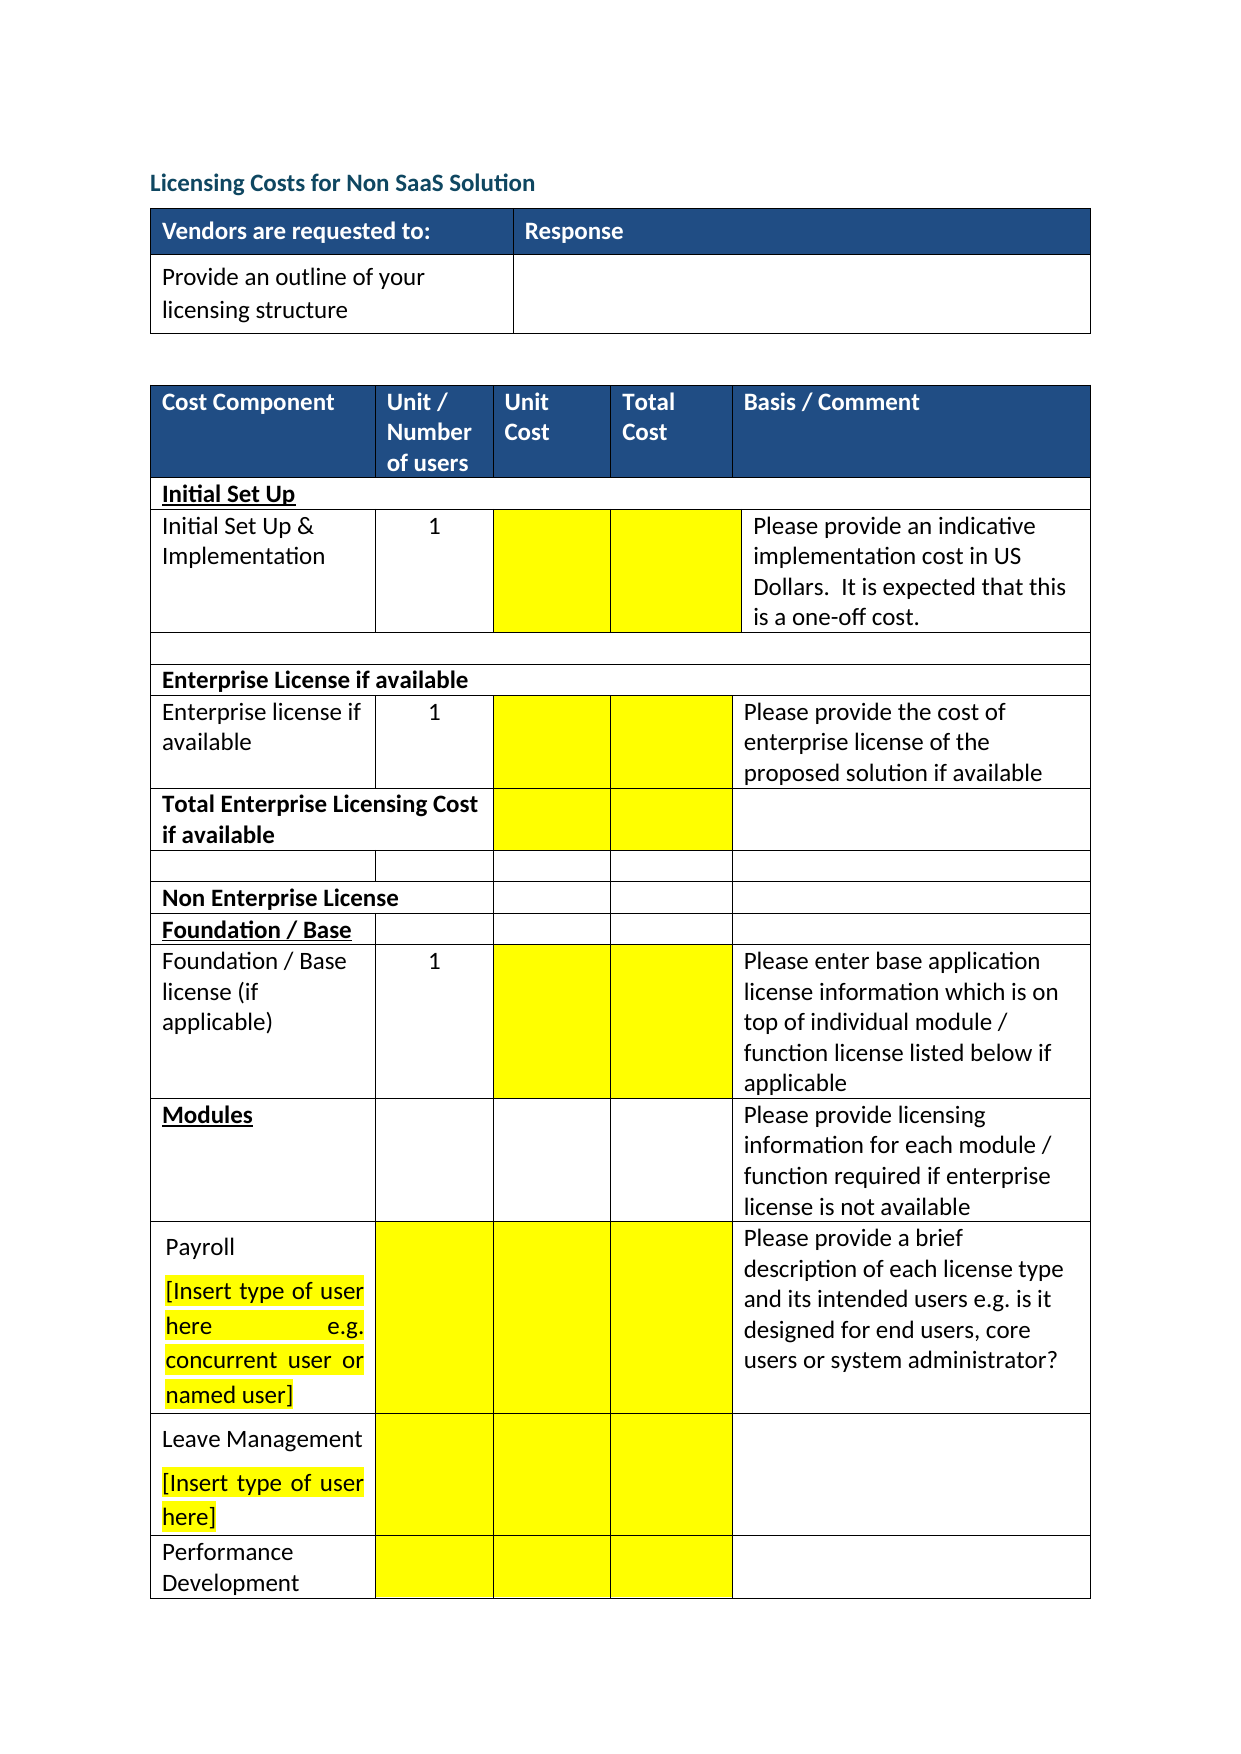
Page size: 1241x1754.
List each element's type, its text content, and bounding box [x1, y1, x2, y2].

table_cell [494, 510, 610, 632]
table_cell [494, 914, 610, 944]
table_cell [611, 1536, 732, 1597]
table_cell Please provide licensing information for each module / function required if enterprise license is not available [733, 1099, 1090, 1221]
table_cell Foundation / Base [151, 914, 375, 944]
subtitle Licensing Costs for Non SaaS Solution [150, 167, 1090, 197]
table_header Vendors are requested to: [151, 209, 513, 254]
table_cell Enterprise license if available [151, 696, 375, 788]
table_cell 1 [376, 696, 493, 788]
table_cell Please enter base application license information which is on top of individual module / function license listed below if applicable [733, 945, 1090, 1098]
table_cell [611, 1222, 732, 1413]
table_cell Please provide the cost of enterprise license of the proposed solution if available [733, 696, 1090, 788]
table_header Response [514, 209, 1090, 254]
table_cell [733, 851, 1090, 881]
table_cell Payroll [Insert type of user here e.g. concurrent user or named user] [151, 1222, 375, 1413]
table_cell [611, 945, 732, 1098]
table_cell [611, 1414, 732, 1535]
table_cell [611, 851, 732, 881]
table_cell [611, 696, 732, 788]
table_cell [376, 914, 493, 944]
table_header Cost Component [151, 386, 375, 477]
table_cell Please provide a brief description of each license type and its intended users e.g. is it designed for end users, core users or system administrator? [733, 1222, 1090, 1413]
table_cell Please provide an indicative implementation cost in US Dollars. It is expected that this is a one-off cost. [742, 510, 1090, 632]
table_cell [151, 851, 375, 881]
table_cell [514, 255, 1090, 333]
table_cell [733, 1414, 1090, 1535]
table_cell [376, 1414, 493, 1535]
table_cell Non Enterprise License [151, 882, 493, 913]
table_cell [611, 1099, 732, 1221]
table_cell [376, 851, 493, 881]
table_cell [376, 1099, 493, 1221]
table_cell Provide an outline of your licensing structure [151, 255, 513, 333]
table_cell [611, 789, 732, 850]
table_cell [376, 1536, 493, 1597]
table_cell [733, 789, 1090, 850]
table_cell [494, 1222, 610, 1413]
table_cell Modules [151, 1099, 375, 1221]
table_header Unit Cost [494, 386, 610, 477]
table_cell Foundation / Base license (if applicable) [151, 945, 375, 1098]
table_cell Total Enterprise Licensing Cost if available [151, 789, 493, 850]
table_cell [151, 633, 1090, 663]
table_cell [494, 1536, 610, 1597]
table_cell [733, 914, 1090, 944]
table_header Basis / Comment [733, 386, 1090, 477]
table_cell 1 [376, 945, 493, 1098]
table_cell Initial Set Up [151, 478, 1090, 509]
table_cell [376, 1222, 493, 1413]
table_header Unit / Number of users [376, 386, 493, 477]
table_cell [494, 1414, 610, 1535]
table_cell Leave Management [Insert type of user here] [151, 1414, 375, 1535]
table_cell [494, 882, 610, 913]
table_cell [494, 789, 610, 850]
table_cell [611, 882, 732, 913]
table_cell [494, 851, 610, 881]
table_cell [611, 914, 732, 944]
table_cell Enterprise License if available [151, 665, 1090, 695]
table_cell Initial Set Up & Implementation [151, 510, 375, 632]
table_header Total Cost [611, 386, 732, 477]
table_cell [494, 1099, 610, 1221]
table_cell 1 [376, 510, 493, 632]
table_cell [611, 510, 741, 632]
table_cell [733, 882, 1090, 913]
table_cell [733, 1536, 1090, 1597]
table_cell [494, 945, 610, 1098]
table_cell [494, 696, 610, 788]
table_cell Performance Development [Insert type of user here] [151, 1536, 375, 1597]
